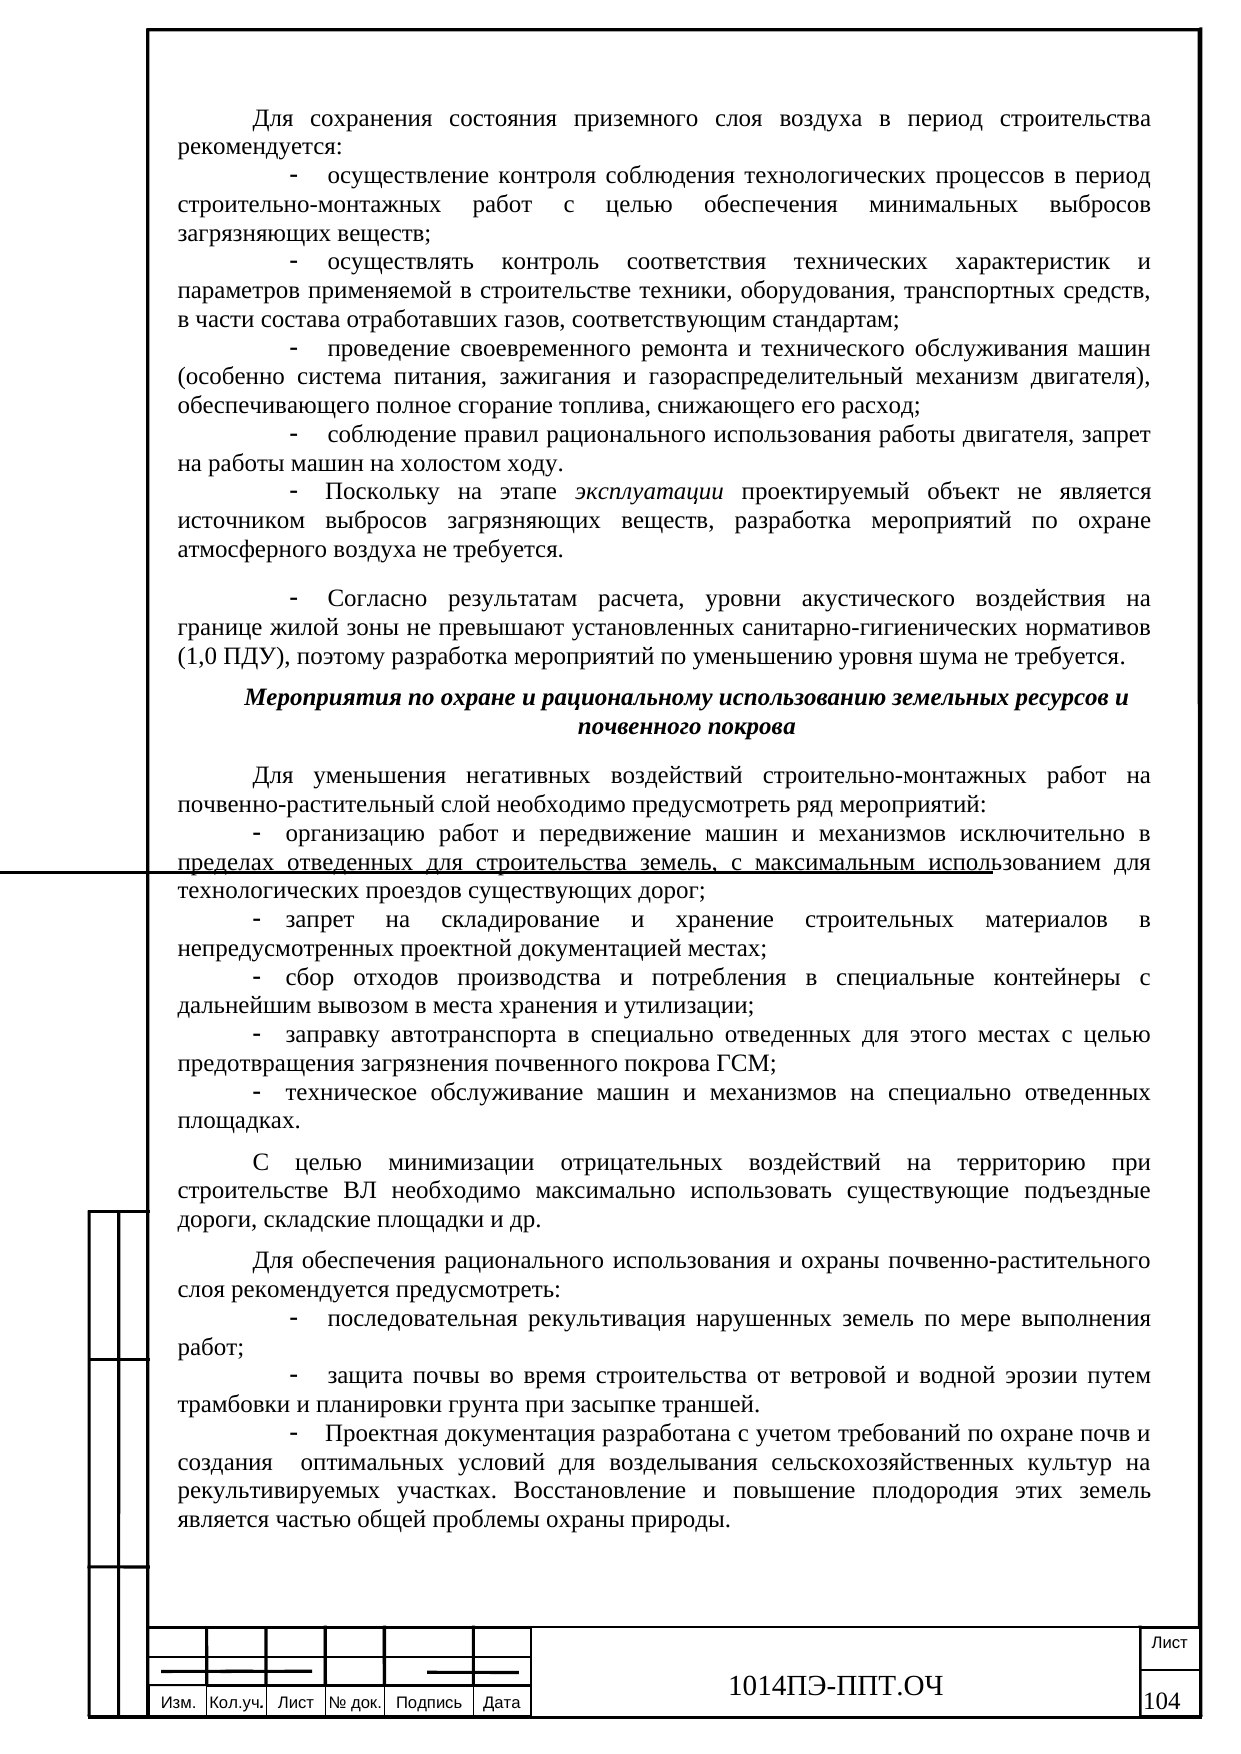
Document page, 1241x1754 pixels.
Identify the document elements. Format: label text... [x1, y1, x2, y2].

list осуществлять контроль соответствия технических характеристик и параметров применяемой в строительстве техники, оборудования, транспортных средств, в части состава отработавших газов, соответствующим стандартам; [177, 246, 1152, 333]
list запрет на складирование и хранение строительных материалов в непредусмотренных проектной документацией местах; [177, 904, 1152, 962]
list осуществление контроля соблюдения технологических процессов в период строительно-монтажных работ с целью обеспечения минимальных выбросов загрязняющих веществ; [177, 160, 1152, 246]
text Для обеспечения рационального использования и охраны почвенно-растительного слоя рекомендуется предусмотреть: [177, 1246, 1152, 1303]
text Для сохранения состояния приземного слоя воздуха в период строительства рекомендуется: [177, 103, 1152, 160]
list проведение своевременного ремонта и технического обслуживания машин (особенно система питания, зажигания и газораспределительный механизм двигателя), обеспечивающего полное сгорание топлива, снижающего его расход; [177, 333, 1152, 419]
list защита почвы во время строительства от ветровой и водной эрозии путем трамбовки и планировки грунта при засыпке траншей. [177, 1361, 1152, 1418]
list техническое обслуживание машин и механизмов на специально отведенных площадках. [177, 1077, 1152, 1134]
list последовательная рекультивация нарушенных земель по мере выполнения работ; [177, 1303, 1152, 1361]
text Для уменьшения негативных воздействий строительно-монтажных работ на почвенно-растительный слой необходимо предусмотреть ряд мероприятий: [177, 761, 1152, 818]
list заправку автотранспорта в специально отведенных для этого местах с целью предотвращения загрязнения почвенного покрова ГСМ; [177, 1019, 1152, 1077]
list Согласно результатам расчета, уровни акустического воздействия на границе жилой зоны не превышают установленных санитарно-гигиенических нормативов (1,0 ПДУ), поэтому разработка мероприятий по уменьшению уровня шума не требуется. [177, 583, 1152, 670]
text С целью минимизации отрицательных воздействий на территорию при строительстве ВЛ необходимо максимально использовать существующие подъездные дороги, складские площадки и др. [177, 1147, 1152, 1233]
subtitle Мероприятия по охране и рациональному использованию земельных ресурсов и почвенного покрова [221, 682, 1152, 740]
list соблюдение правил рационального использования работы двигателя, запрет на работы машин на холостом ходу. [177, 419, 1152, 476]
list сбор отходов производства и потребления в специальные контейнеры с дальнейшим вывозом в места хранения и утилизации; [177, 962, 1152, 1019]
list организацию работ и передвижение машин и механизмов исключительно в пределах отведенных для строительства земель, с максимальным использованием для технологических проездов существующих дорог; [177, 818, 1152, 904]
list Проектная документация разработана с учетом требований по охране почв и создания оптимальных условий для возделывания сельскохозяйственных культур на рекультивируемых участках. Восстановление и повышение плодородия этих земель является частью общей проблемы охраны природы. [177, 1418, 1152, 1533]
list Поскольку на этапе эксплуатации проектируемый объект не является источником выбросов загрязняющих веществ, разработка мероприятий по охране атмосферного воздуха не требуется. [177, 476, 1152, 563]
